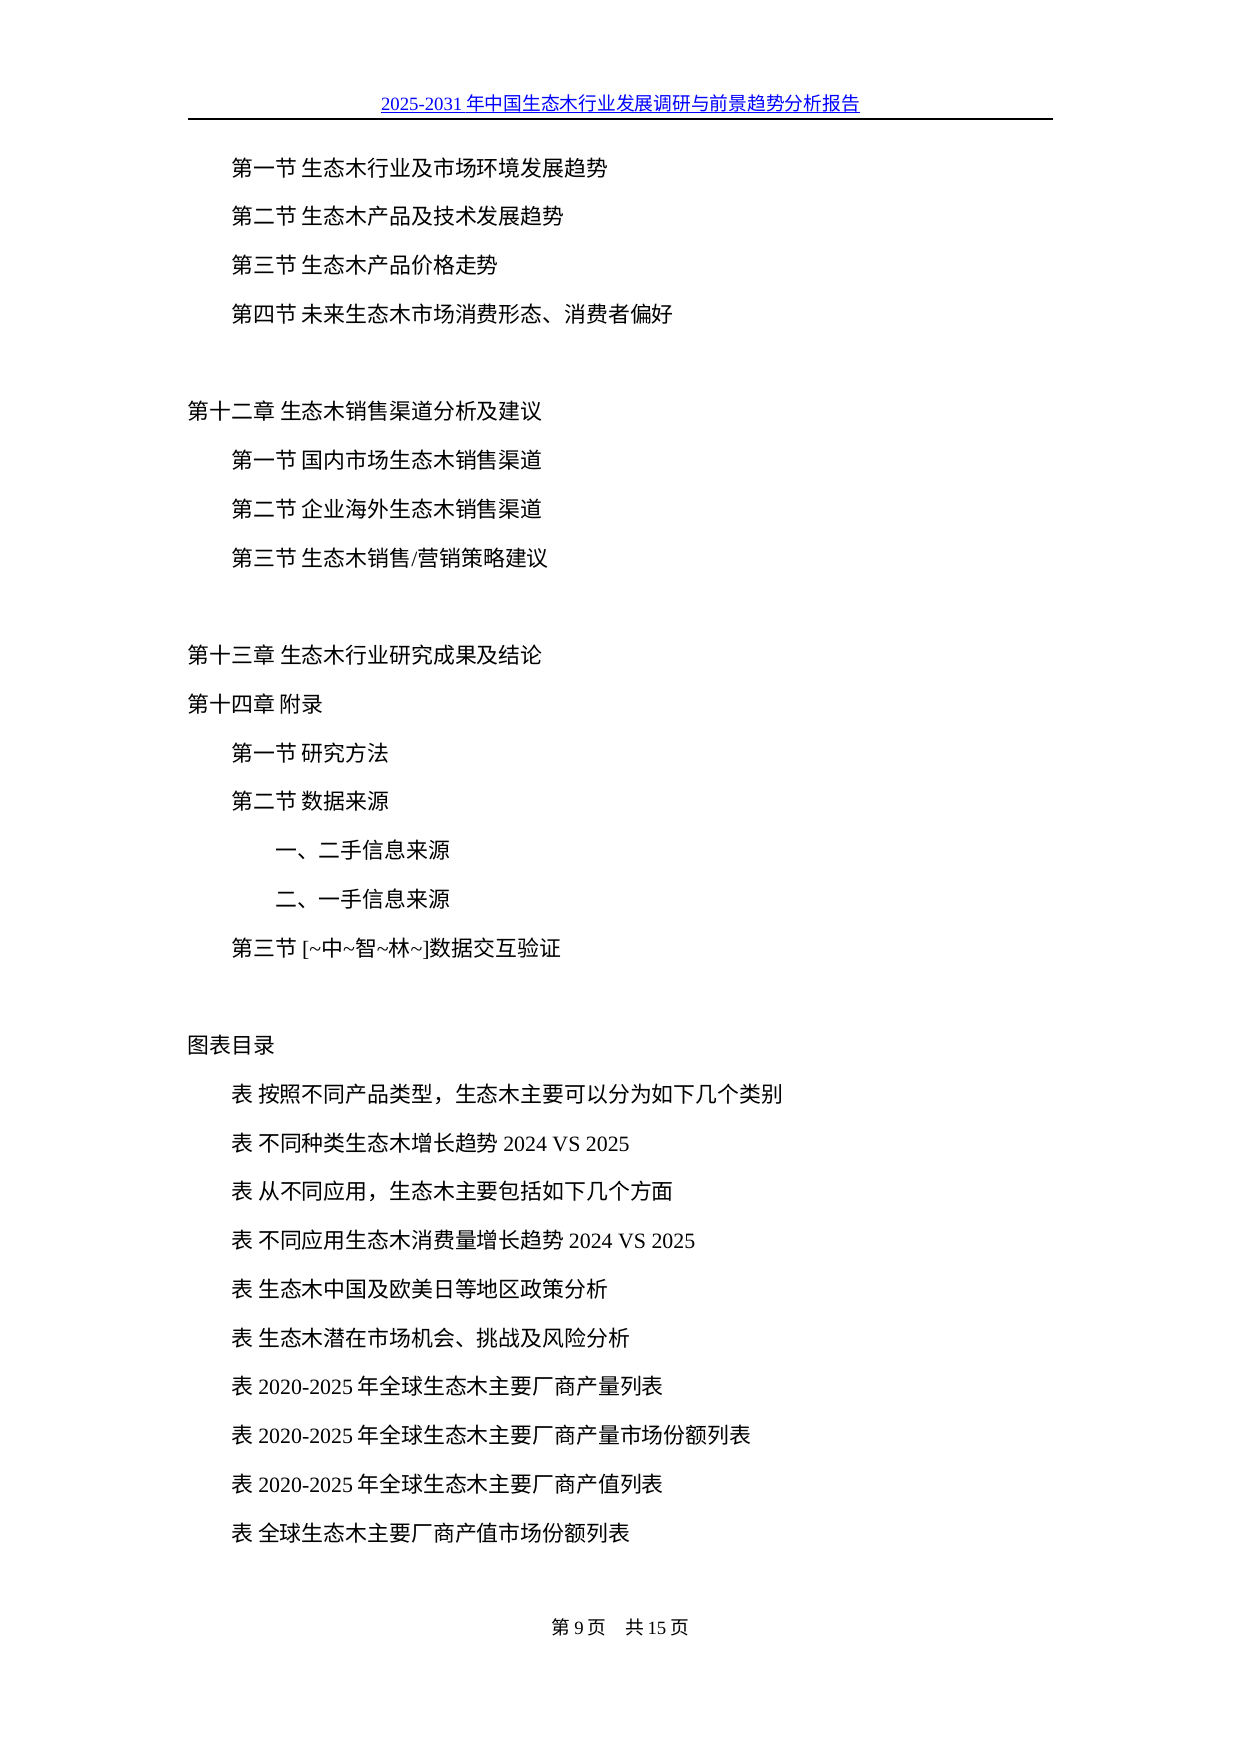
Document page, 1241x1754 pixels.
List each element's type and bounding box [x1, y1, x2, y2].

text [187, 150, 1053, 1548]
